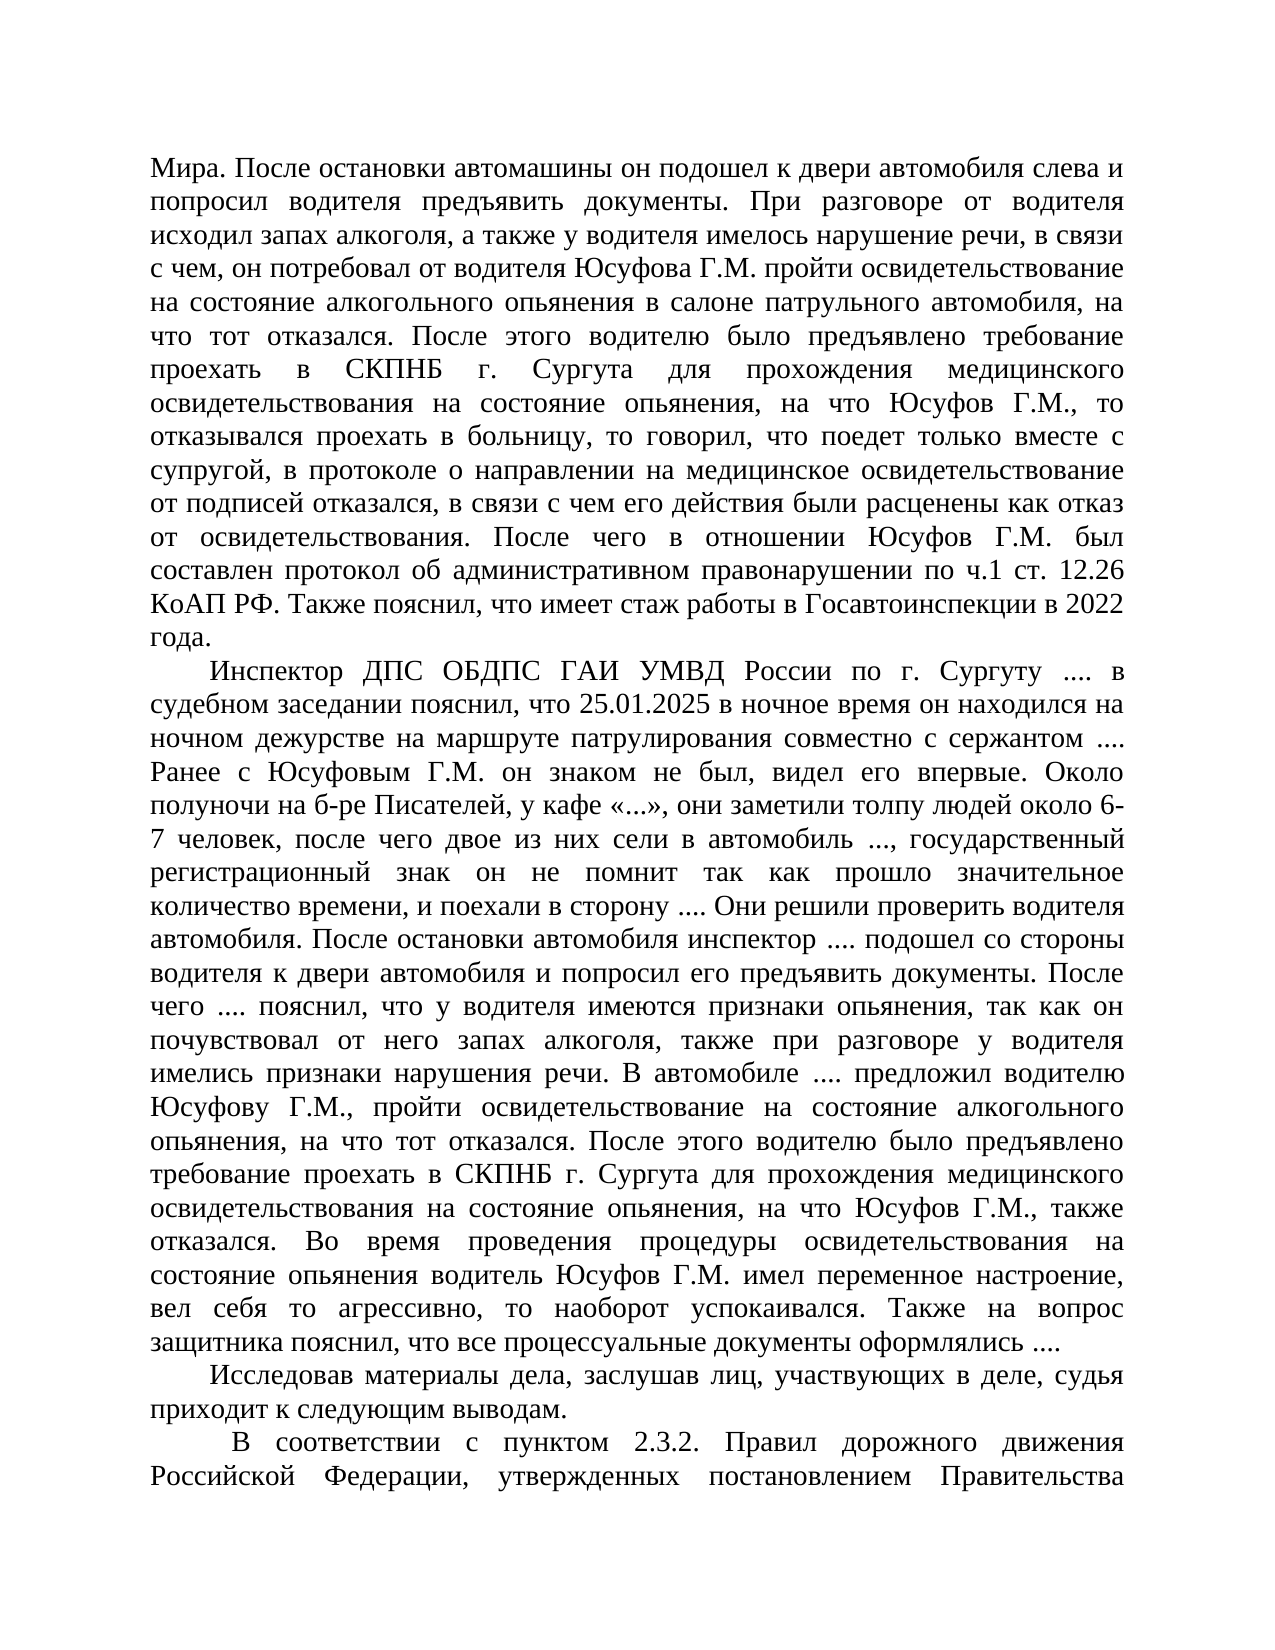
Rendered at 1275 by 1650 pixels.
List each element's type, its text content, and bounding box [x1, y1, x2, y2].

text Инспектор ДПС ОБДПС ГАИ УМВД России по г. Сургуту .... в судебном заседании пояснил, что 25.01.2025 в ночное время он находился на ночном дежурстве на маршруте патрулирования совместно с сержантом .... Ранее с Юсуфовым Г.М. он знаком не был, видел его впервые. Около полуночи на б-ре Писателей, у кафе «...», они заметили толпу людей около 6-7 человек, после чего двое из них сели в автомобиль ..., государственный регистрационный знак он не помнит так как прошло значительное количество времени, и поехали в сторону .... Они решили проверить водителя автомобиля. После остановки автомобиля инспектор .... подошел со стороны водителя к двери автомобиля и попросил его предъявить документы. После чего .... пояснил, что у водителя имеются признаки опьянения, так как он почувствовал от него запах алкоголя, также при разговоре у водителя имелись признаки нарушения речи. В автомобиле .... предложил водителю Юсуфову Г.М., пройти освидетельствование на состояние алкогольного опьянения, на что тот отказался. После этого водителю было предъявлено требование проехать в СКПНБ г. Сургута для прохождения медицинского освидетельствования на состояние опьянения, на что Юсуфов Г.М., также отказался. Во время проведения процедуры освидетельствования на состояние опьянения водитель Юсуфов Г.М. имел переменное настроение, вел себя то агрессивно, то наоборот успокаивался. Также на вопрос защитника пояснил, что все процессуальные документы оформлялись .... [150, 653, 1125, 1357]
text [150, 1424, 1125, 1492]
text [150, 150, 1125, 653]
text Исследовав материалы дела, заслушав лиц, участвующих в деле, судья приходит к следующим выводам. [150, 1357, 1125, 1424]
